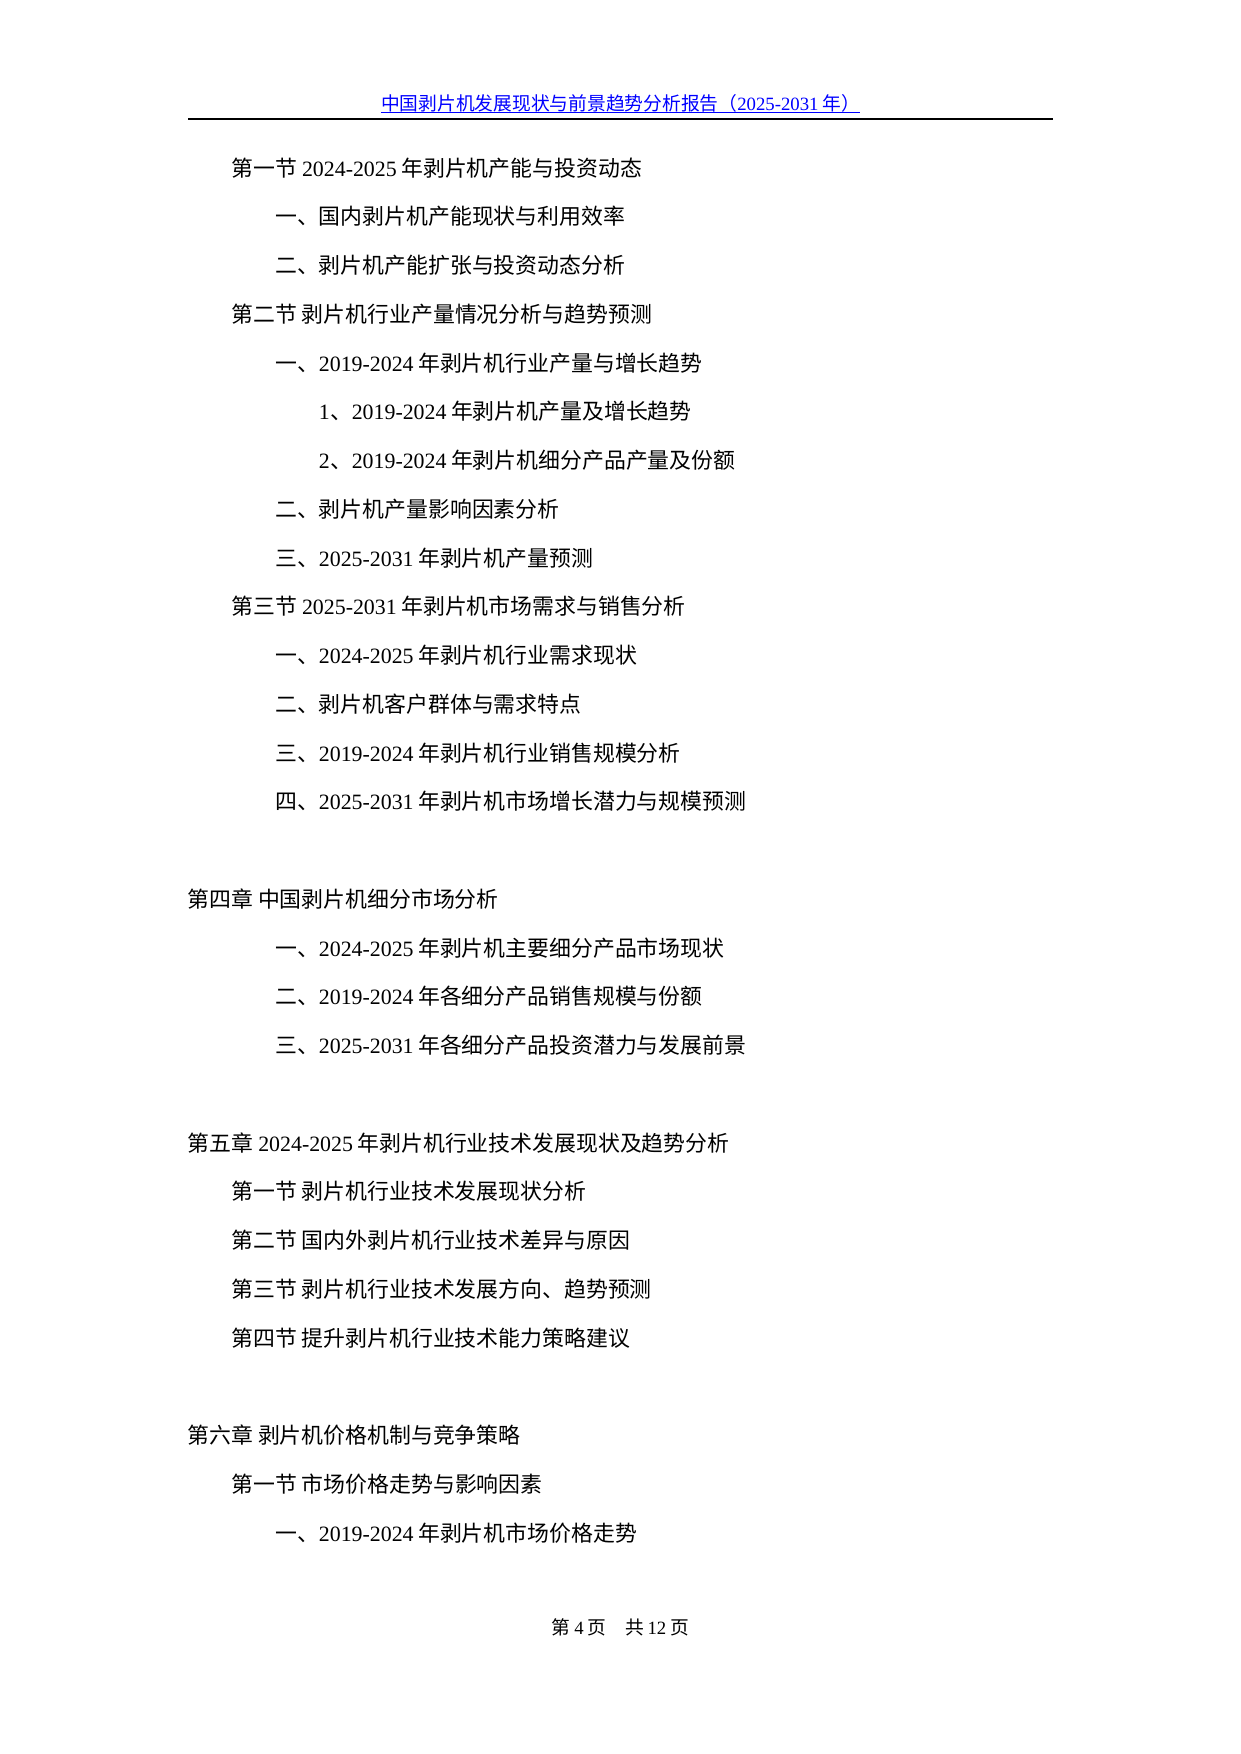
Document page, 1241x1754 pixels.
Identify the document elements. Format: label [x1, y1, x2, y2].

text [187, 150, 1053, 1548]
